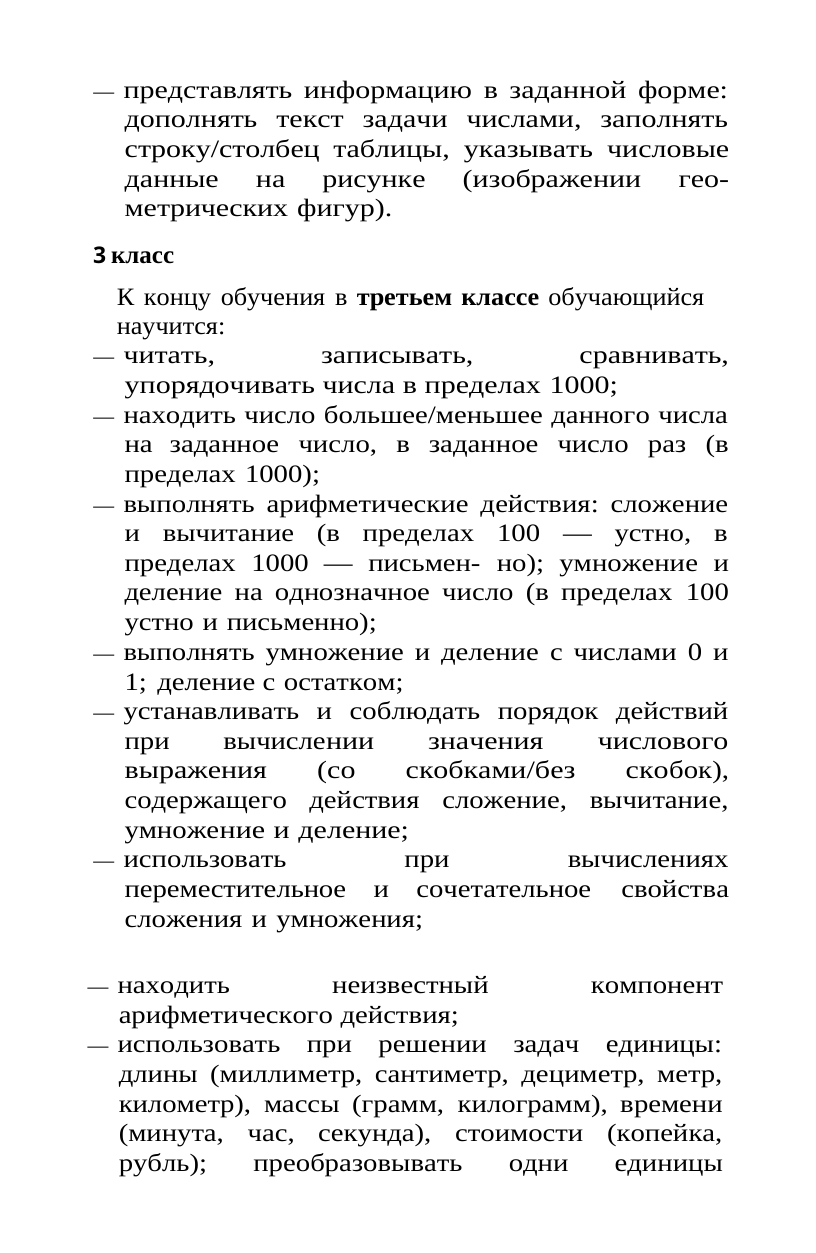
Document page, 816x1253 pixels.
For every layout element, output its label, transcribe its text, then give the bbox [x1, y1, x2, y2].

subtitle класс [93, 239, 741, 270]
list использовать при вычислениях переместительное и сочетательное свойства сложения и умножения; [93, 844, 729, 932]
list находить неизвестный компонент арифметического действия; [87, 970, 723, 1028]
list выполнять арифметические действия: сложение и вычитание (в пределах 100 — устно, в пределах 1000 — письмен- но); умножение и деление на однозначное число (в пределах 100 устно и письменно); [93, 489, 729, 636]
list выполнять умножение и деление с числами 0 и 1; деление с остатком; [93, 637, 729, 695]
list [87, 1029, 723, 1177]
list представлять информацию в заданной форме: дополнять текст задачи числами, заполнять строку/столбец таблицы, указывать числовые данные на рисунке (изображении гео- метрических фигур). [93, 75, 729, 222]
list находить число большее/меньшее данного числа на заданное число, в заданное число раз (в пределах 1000); [93, 400, 729, 488]
list устанавливать и соблюдать порядок действий при вычислении значения числового выражения (со скобками/без скобок), содержащего действия сложение, вычитание, умножение и деление; [93, 696, 729, 843]
list читать, записывать, сравнивать, упорядочивать числа в пределах 1000; [93, 341, 729, 399]
text К концу обучения в третьем классе обучающийся научится: [117, 282, 741, 339]
